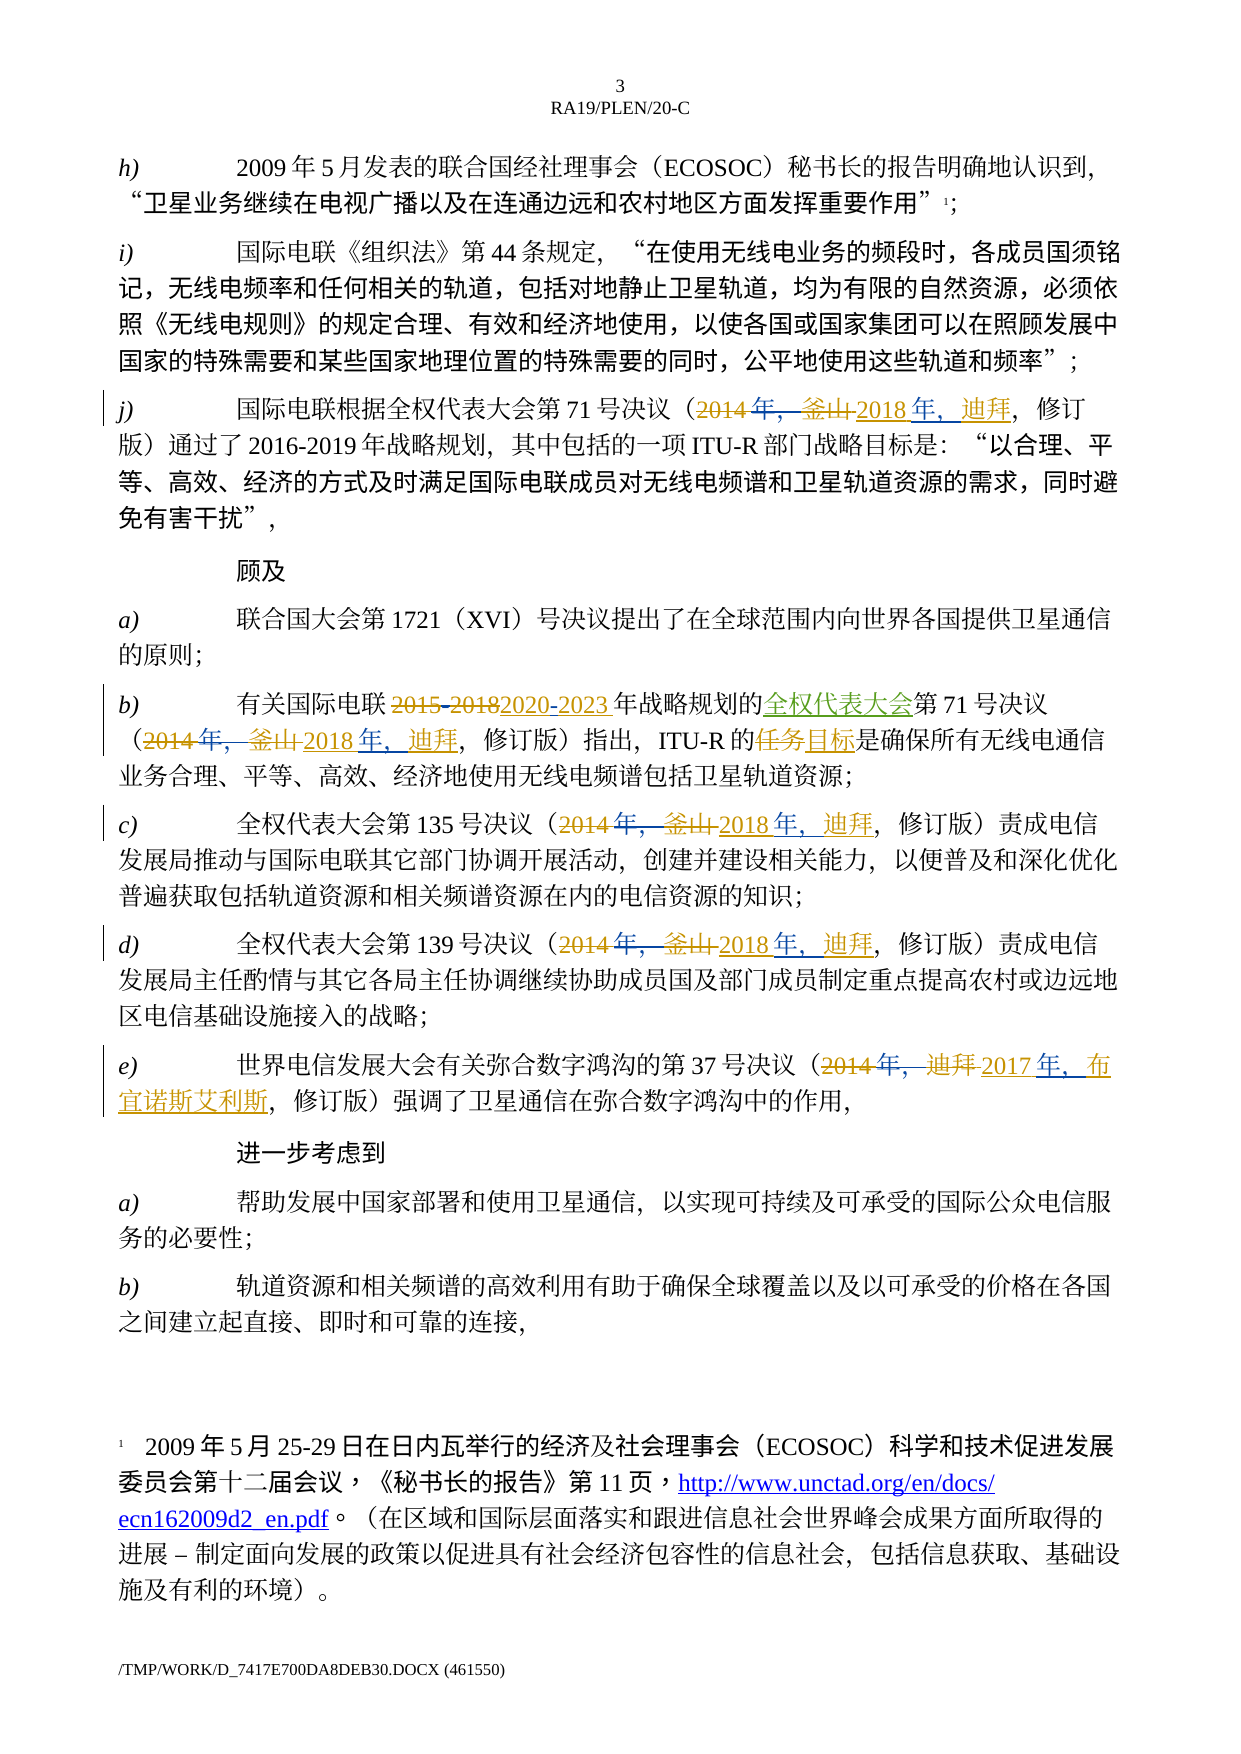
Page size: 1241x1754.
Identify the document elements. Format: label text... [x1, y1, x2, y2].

text 进一步考虑到 [236, 1134, 1122, 1170]
text a) 联合国大会第1721（XVI）号决议提出了在全球范围内向世界各国提供卫星通信的原则； [118, 600, 1122, 672]
text b) 轨道资源和相关频谱的高效利用有助于确保全球覆盖以及以可承受的价格在各国之间建立起直接、即时和可靠的连接， [118, 1267, 1122, 1339]
text h) 2009年5月发表的联合国经社理事会（ECOSOC）秘书长的报告明确地认识到，“卫星业务继续在电视广播以及在连通边远和农村地区方面发挥重要作用”； [118, 148, 1122, 220]
text a) 帮助发展中国家部署和使用卫星通信，以实现可持续及可承受的国际公众电信服务的必要性； [118, 1183, 1122, 1254]
text i) 国际电联《组织法》第44条规定，“在使用无线电业务的频段时，各成员国须铭记，无线电频率和任何相关的轨道，包括对地静止卫星轨道，均为有限的自然资源，必须依照《无线电规则》的规定合理、有效和经济地使用，以使各国或国家集团可以在照顾发展中国家的特殊需要和某些国家地理位置的特殊需要的同时，公平地使用这些轨道和频率”； [118, 232, 1122, 377]
text c) 全权代表大会第135号决议（，修订版）责成电信发展局推动与国际电联其它部门协调开展活动，创建并建设相关能力，以便普及和深化优化普遍获取包括轨道资源和相关频谱资源在内的电信资源的知识； [118, 805, 1122, 912]
text b) 有关国际电联年战略规划的第71号决议（，修订版）指出，ITU-R的是确保所有无线电通信业务合理、平等、高效、经济地使用无线电频谱包括卫星轨道资源； [118, 684, 1122, 792]
text 顾及 [236, 551, 1122, 587]
text d) 全权代表大会第139号决议（，修订版）责成电信发展局主任酌情与其它各局主任协调继续协助成员国及部门成员制定重点提高农村或边远地区电信基础设施接入的战略； [118, 925, 1122, 1033]
text e) 世界电信发展大会有关弥合数字鸿沟的第37号决议（，修订版）强调了卫星通信在弥合数字鸿沟中的作用， [118, 1045, 1122, 1117]
text j) 国际电联根据全权代表大会第71号决议（，修订版）通过了2016-2019年战略规划，其中包括的一项ITU-R部门战略目标是：“以合理、平等、高效、经济的方式及时满足国际电联成员对无线电频谱和卫星轨道资源的需求，同时避免有害干扰”， [118, 390, 1122, 534]
